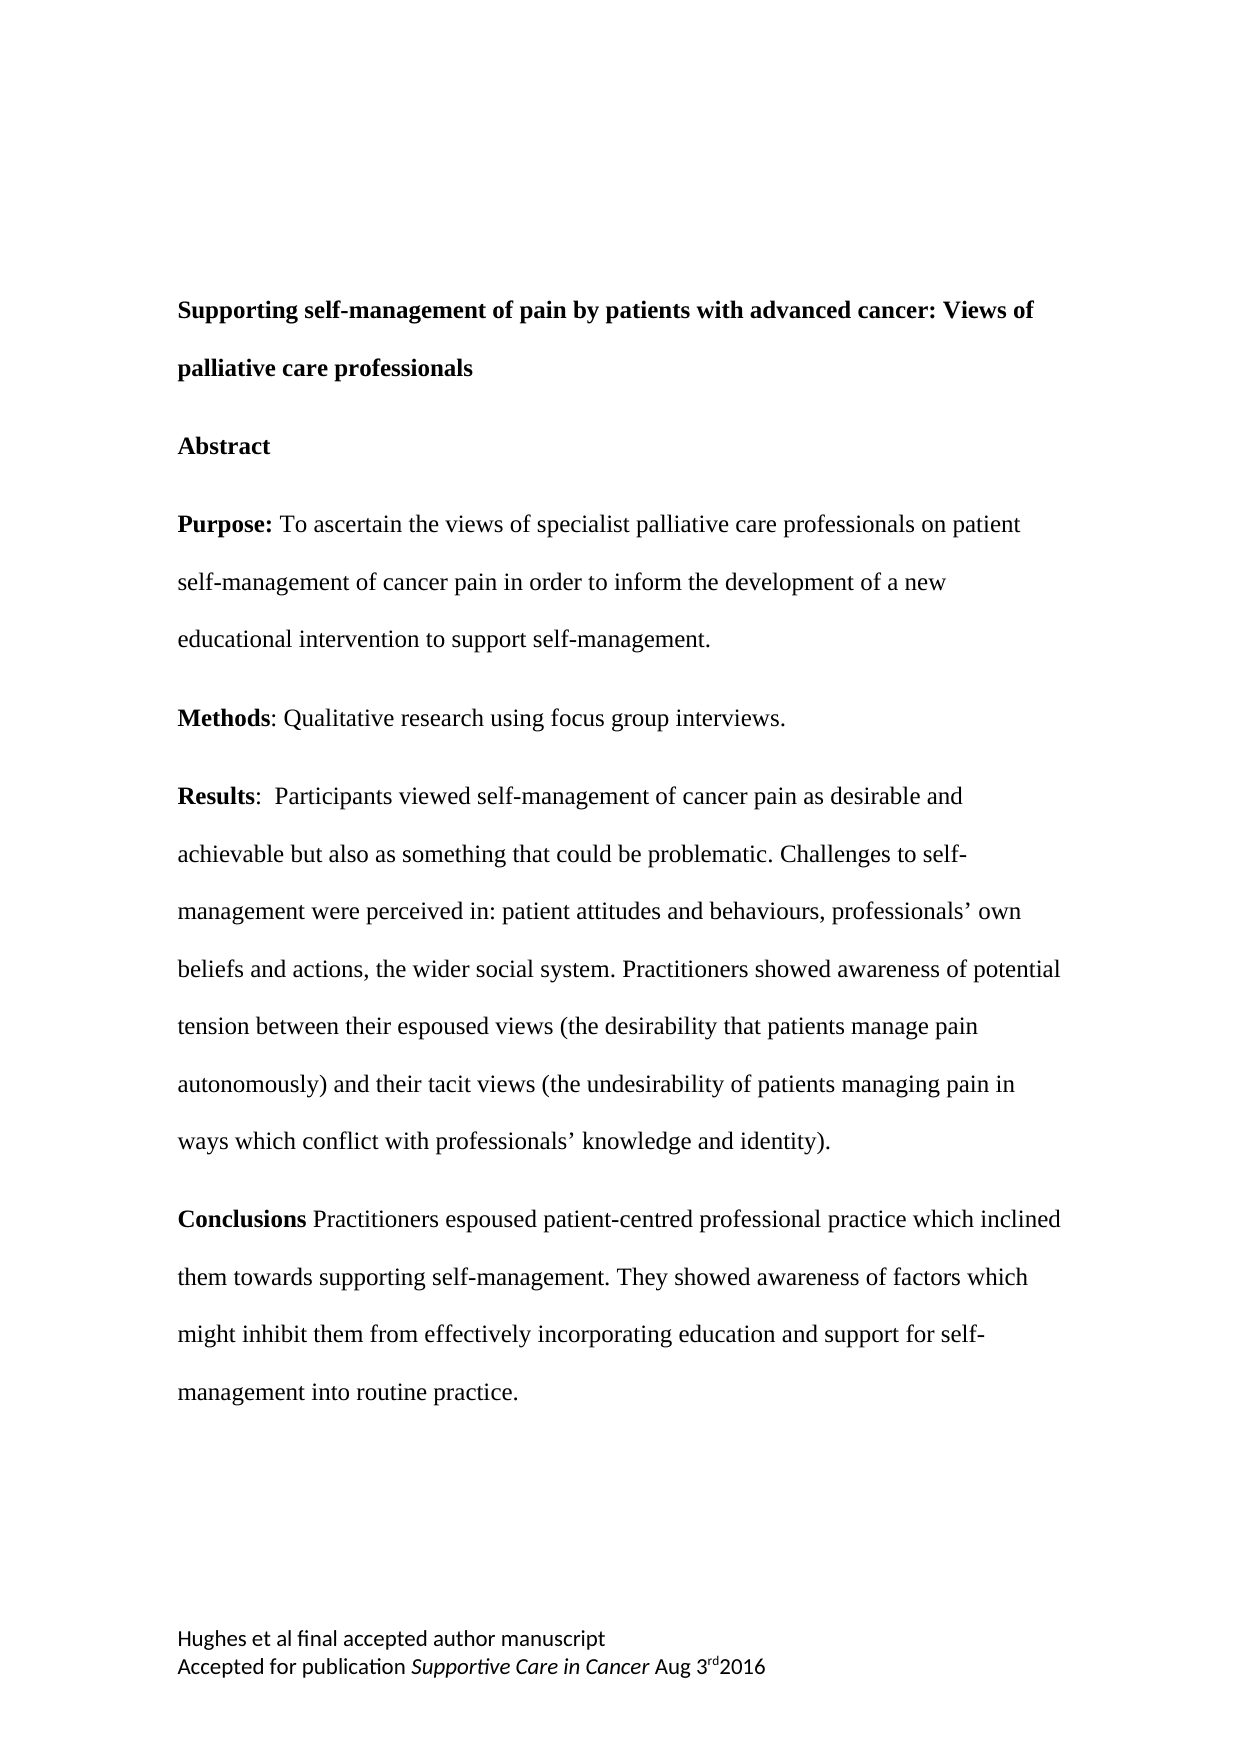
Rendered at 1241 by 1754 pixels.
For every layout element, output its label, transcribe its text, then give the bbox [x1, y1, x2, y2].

text Purpose: To ascertain the views of specialist palliative care professionals on patient self-management of cancer pain in order to inform the development of a new educational intervention to support self-management. [177, 509, 1063, 653]
text Methods: Qualitative research using focus group interviews. [177, 703, 1063, 732]
text Conclusions Practitioners espoused patient-centred professional practice which inclined them towards supporting self-management. They showed awareness of factors which might inhibit them from effectively incorporating education and support for self-management into routine practice. [177, 1204, 1063, 1406]
text Abstract [177, 431, 1063, 460]
text Results: Participants viewed self-management of cancer pain as desirable and achievable but also as something that could be problematic. Challenges to self-management were perceived in: patient attitudes and behaviours, professionals’ own beliefs and actions, the wider social system. Practitioners showed awareness of potential tension between their espoused views (the desirability that patients manage pain autonomously) and their tacit views (the undesirability of patients managing pain in ways which conflict with professionals’ knowledge and identity). [177, 781, 1063, 1155]
text Supporting self-management of pain by patients with advanced cancer: Views of palliative care professionals [177, 295, 1063, 382]
